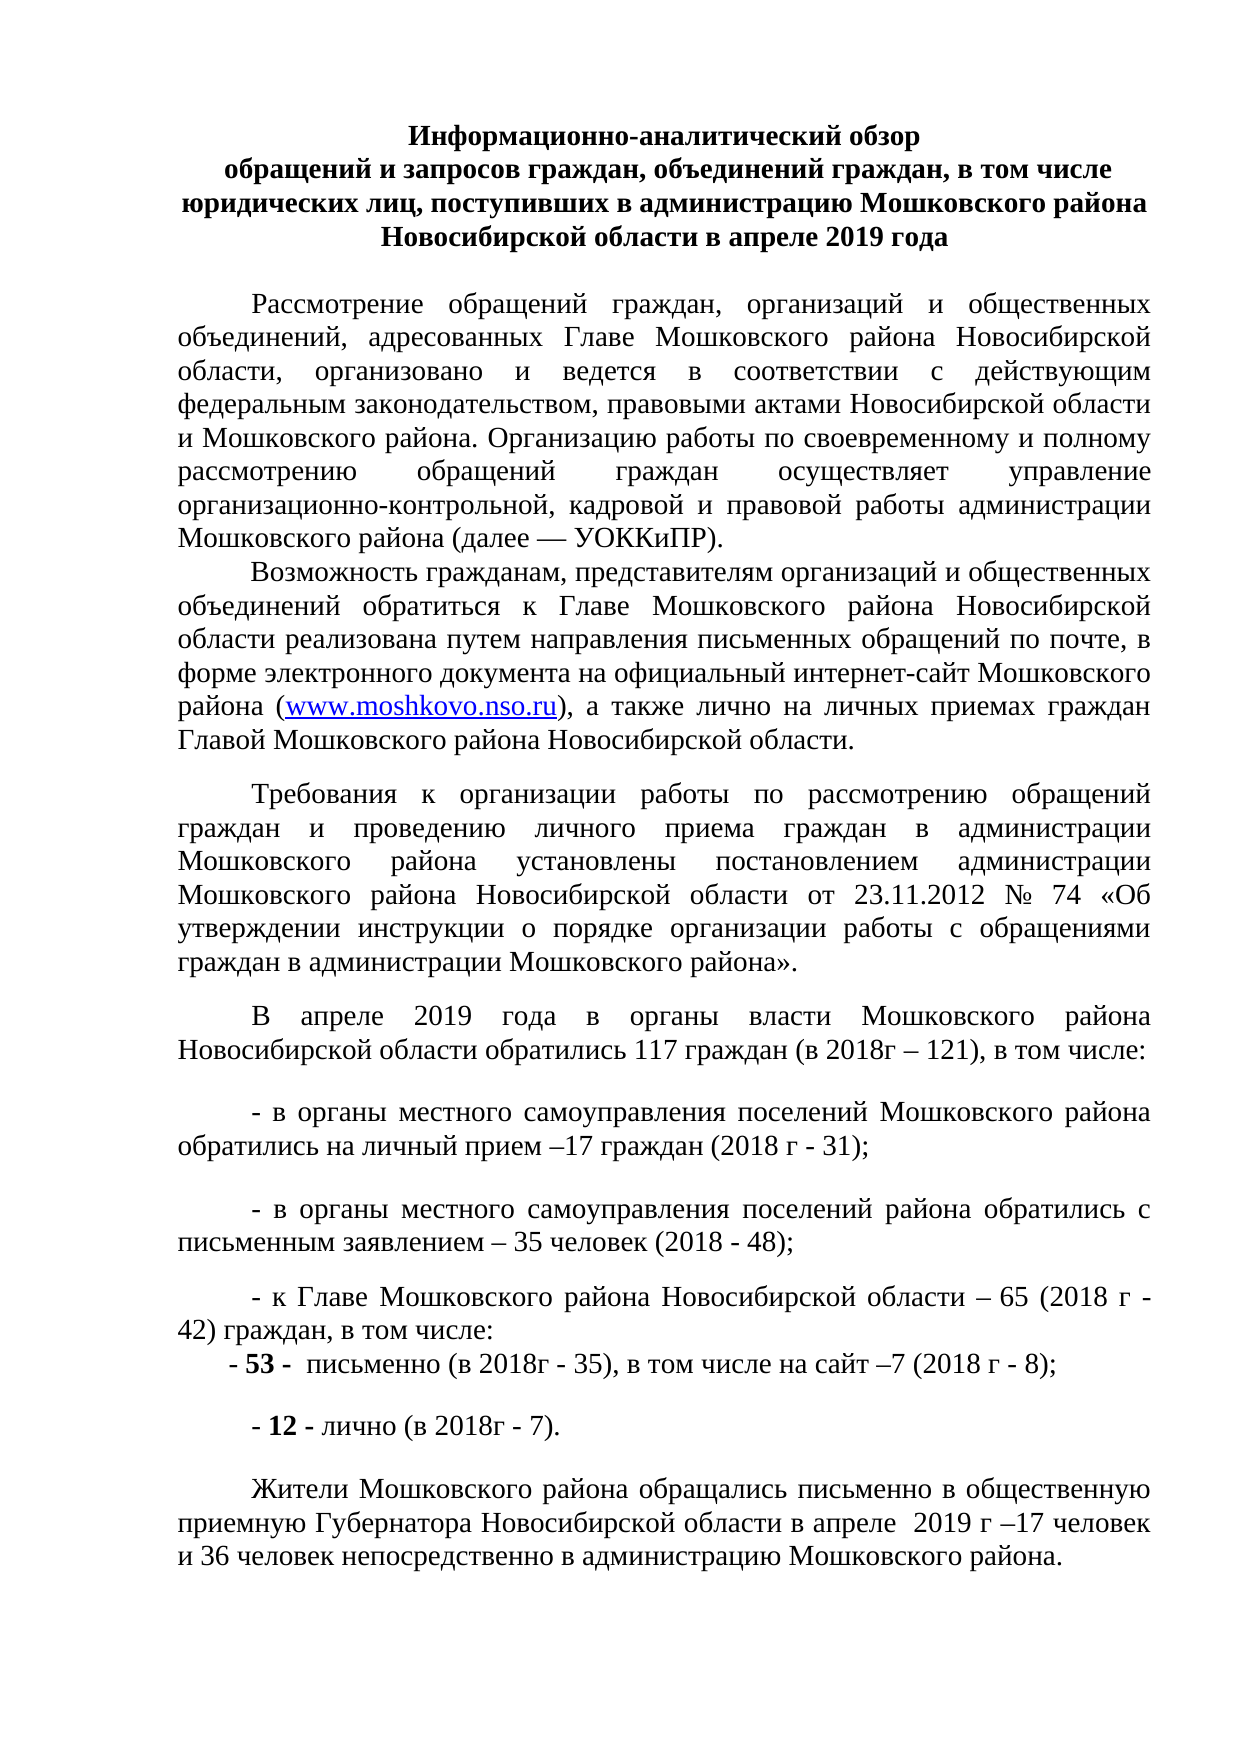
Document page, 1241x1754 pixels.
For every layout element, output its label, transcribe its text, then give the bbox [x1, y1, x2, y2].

text - 53 - письменно (в 2018г - 35), в том числе на сайт –7 (2018 г - 8); [177, 1346, 1152, 1379]
text В апреле 2019 года в органы власти Мошковского района Новосибирской области обратились 117 граждан (в 2018г – 121), в том числе: [177, 998, 1152, 1065]
text Требования к организации работы по рассмотрению обращений граждан и проведению личного приема граждан в администрации Мошковского района установлены постановлением администрации Мошковского района Новосибирской области от 23.11.2012 № 74 «Об утверждении инструкции о порядке организации работы с обращениями граждан в администрации Мошковского района». [177, 776, 1152, 977]
text - 12 - лично (в 2018г - 7). [177, 1408, 1152, 1442]
text Возможность гражданам, представителям организаций и общественных объединений обратиться к Главе Мошковского района Новосибирской области реализована путем направления письменных обращений по почте, в форме электронного документа на официальный интернет-сайт Мошковского района (www.moshkovo.nso.ru), а также лично на личных приемах граждан Главой Мошковского района Новосибирской области. [177, 554, 1152, 755]
text обращений и запросов граждан, объединений граждан, в том числе юридических лиц, поступивших в администрацию Мошковского района Новосибирской области в апреле 2019 года [177, 152, 1152, 252]
text Рассмотрение обращений граждан, организаций и общественных объединений, адресованных Главе Мошковского района Новосибирской области, организовано и ведется в соответствии с действующим федеральным законодательством, правовыми актами Новосибирской области и Мошковского района. Организацию работы по своевременному и полному рассмотрению обращений граждан осуществляет управление организационно-контрольной, кадровой и правовой работы администрации Мошковского района (далее — УОККиПР). [177, 286, 1152, 554]
text - в органы местного самоуправления поселений района обратились с письменным заявлением – 35 человек (2018 - 48); [177, 1191, 1152, 1258]
text - к Главе Мошковского района Новосибирской области – 65 (2018 г - 42) граждан, в том числе: [177, 1279, 1152, 1346]
text Информационно-аналитический обзор [177, 118, 1152, 152]
text Жители Мошковского района обращались письменно в общественную приемную Губернатора Новосибирской области в апреле 2019 г –17 человек и 36 человек непосредственно в администрацию Мошковского района. [177, 1471, 1152, 1572]
text - в органы местного самоуправления поселений Мошковского района обратились на личный прием –17 граждан (2018 г - 31); [177, 1094, 1152, 1162]
